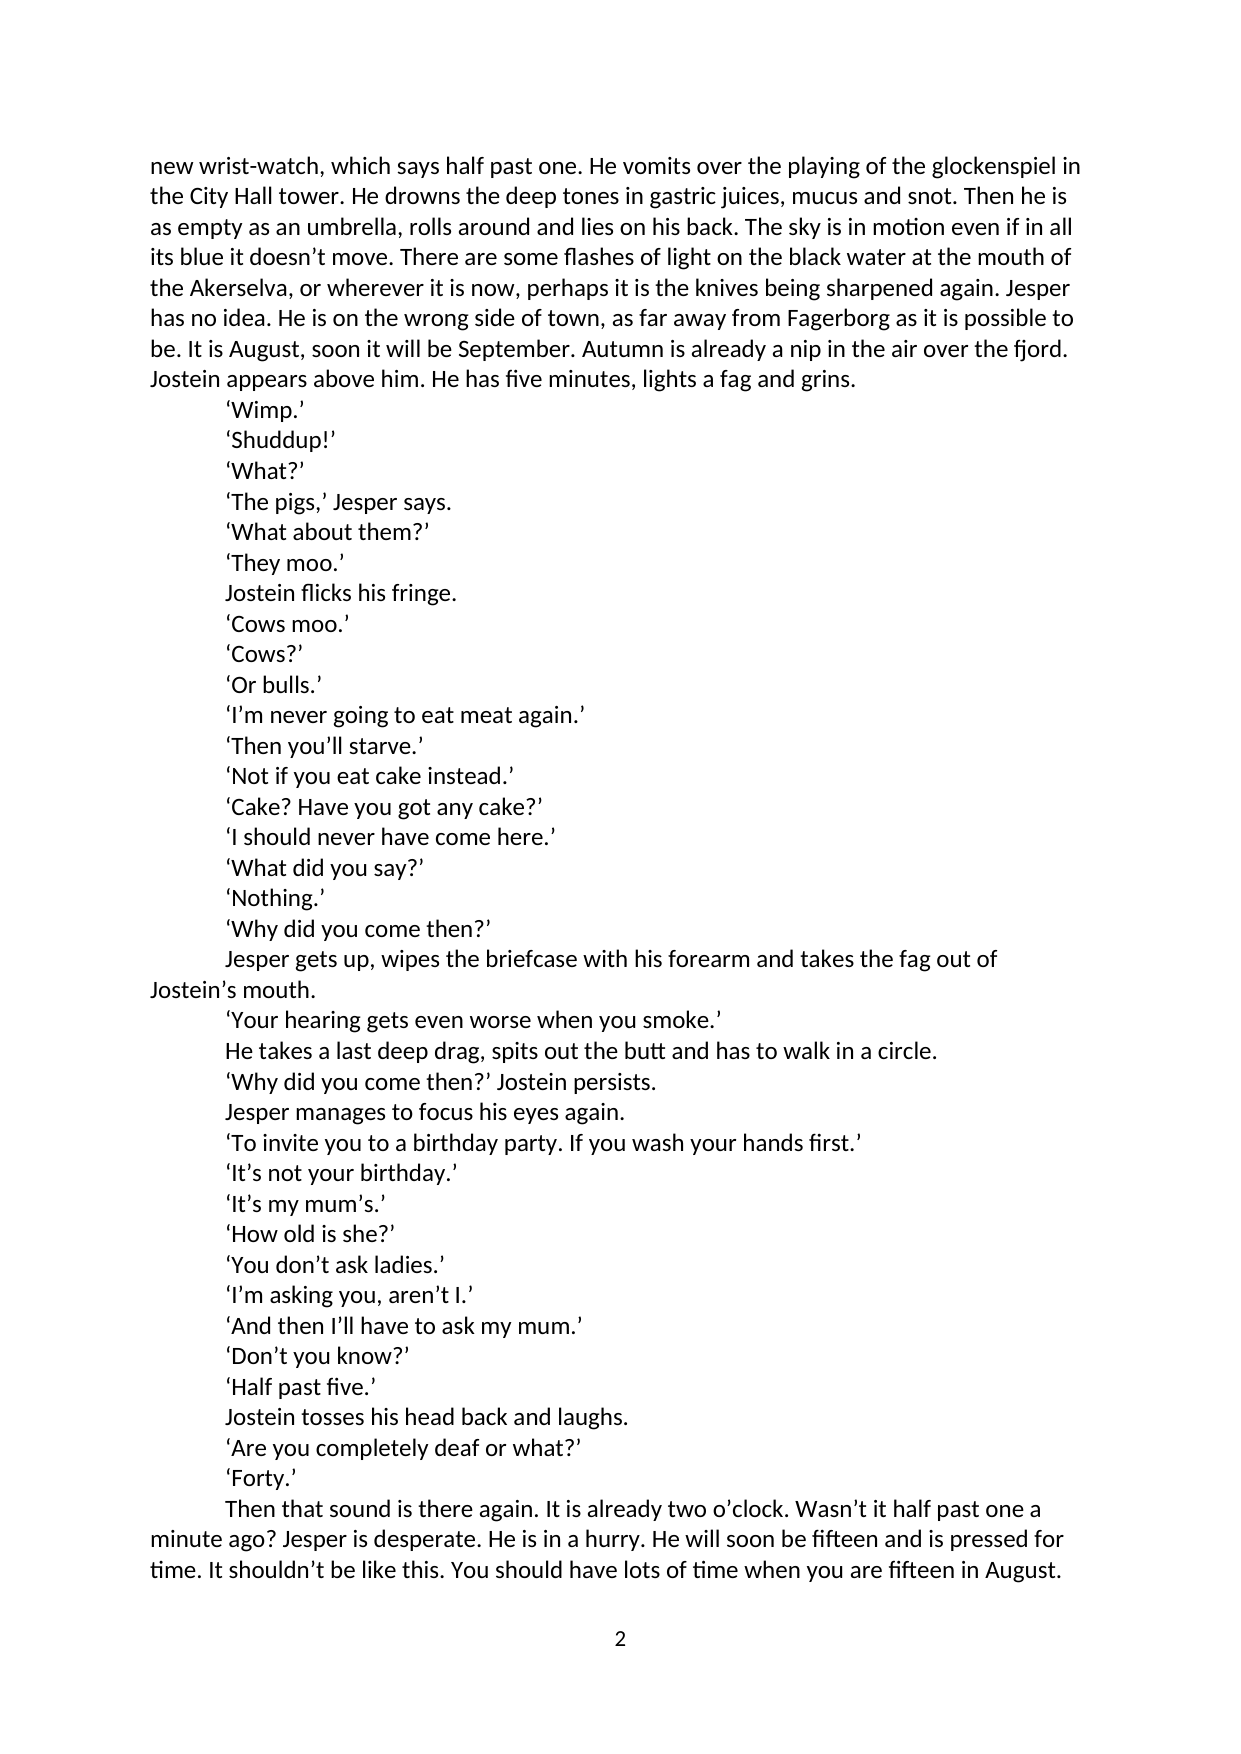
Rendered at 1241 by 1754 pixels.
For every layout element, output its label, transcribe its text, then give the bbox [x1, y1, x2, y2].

text Jesper manages to focus his eyes again. [150, 1096, 1090, 1127]
text ‘What did you say?’ [150, 852, 1090, 882]
text ‘The pigs,’ Jesper says. [150, 486, 1090, 516]
text ‘I’m asking you, aren’t I.’ [150, 1279, 1090, 1310]
text ‘Or bulls.’ [150, 669, 1090, 699]
text ‘Cake? Have you got any cake?’ [150, 791, 1090, 821]
text ‘Are you completely deaf or what?’ [150, 1432, 1090, 1462]
text ‘Why did you come then?’ Jostein persists. [150, 1066, 1090, 1096]
text ‘Why did you come then?’ [150, 913, 1090, 943]
text ‘Half past five.’ [150, 1371, 1090, 1401]
text ‘Not if you eat cake instead.’ [150, 760, 1090, 791]
text Jostein tosses his head back and laughs. [150, 1401, 1090, 1432]
text ‘What about them?’ [150, 516, 1090, 547]
text ‘Cows moo.’ [150, 608, 1090, 638]
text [150, 150, 1090, 394]
text ‘Your hearing gets even worse when you smoke.’ [150, 1004, 1090, 1035]
text ‘To invite you to a birthday party. If you wash your hands first.’ [150, 1127, 1090, 1157]
text ‘Cows?’ [150, 638, 1090, 669]
text ‘It’s my mum’s.’ [150, 1188, 1090, 1218]
text ‘How old is she?’ [150, 1218, 1090, 1249]
text Jostein flicks his fringe. [150, 577, 1090, 608]
text He takes a last deep drag, spits out the butt and has to walk in a circle. [150, 1035, 1090, 1066]
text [150, 1493, 1090, 1584]
text ‘Then you’ll starve.’ [150, 730, 1090, 760]
text Jesper gets up, wipes the briefcase with his forearm and takes the fag out of Jostein’s mouth. [150, 943, 1090, 1004]
text ‘It’s not your birthday.’ [150, 1157, 1090, 1188]
text ‘What?’ [150, 455, 1090, 486]
text ‘Nothing.’ [150, 882, 1090, 913]
text ‘You don’t ask ladies.’ [150, 1249, 1090, 1279]
text ‘And then I’ll have to ask my mum.’ [150, 1310, 1090, 1340]
text ‘I should never have come here.’ [150, 821, 1090, 852]
text ‘Don’t you know?’ [150, 1340, 1090, 1371]
text ‘I’m never going to eat meat again.’ [150, 699, 1090, 730]
text ‘Forty.’ [150, 1462, 1090, 1493]
text ‘Wimp.’ [150, 394, 1090, 425]
text ‘They moo.’ [150, 547, 1090, 577]
text ‘Shuddup!’ [150, 425, 1090, 455]
